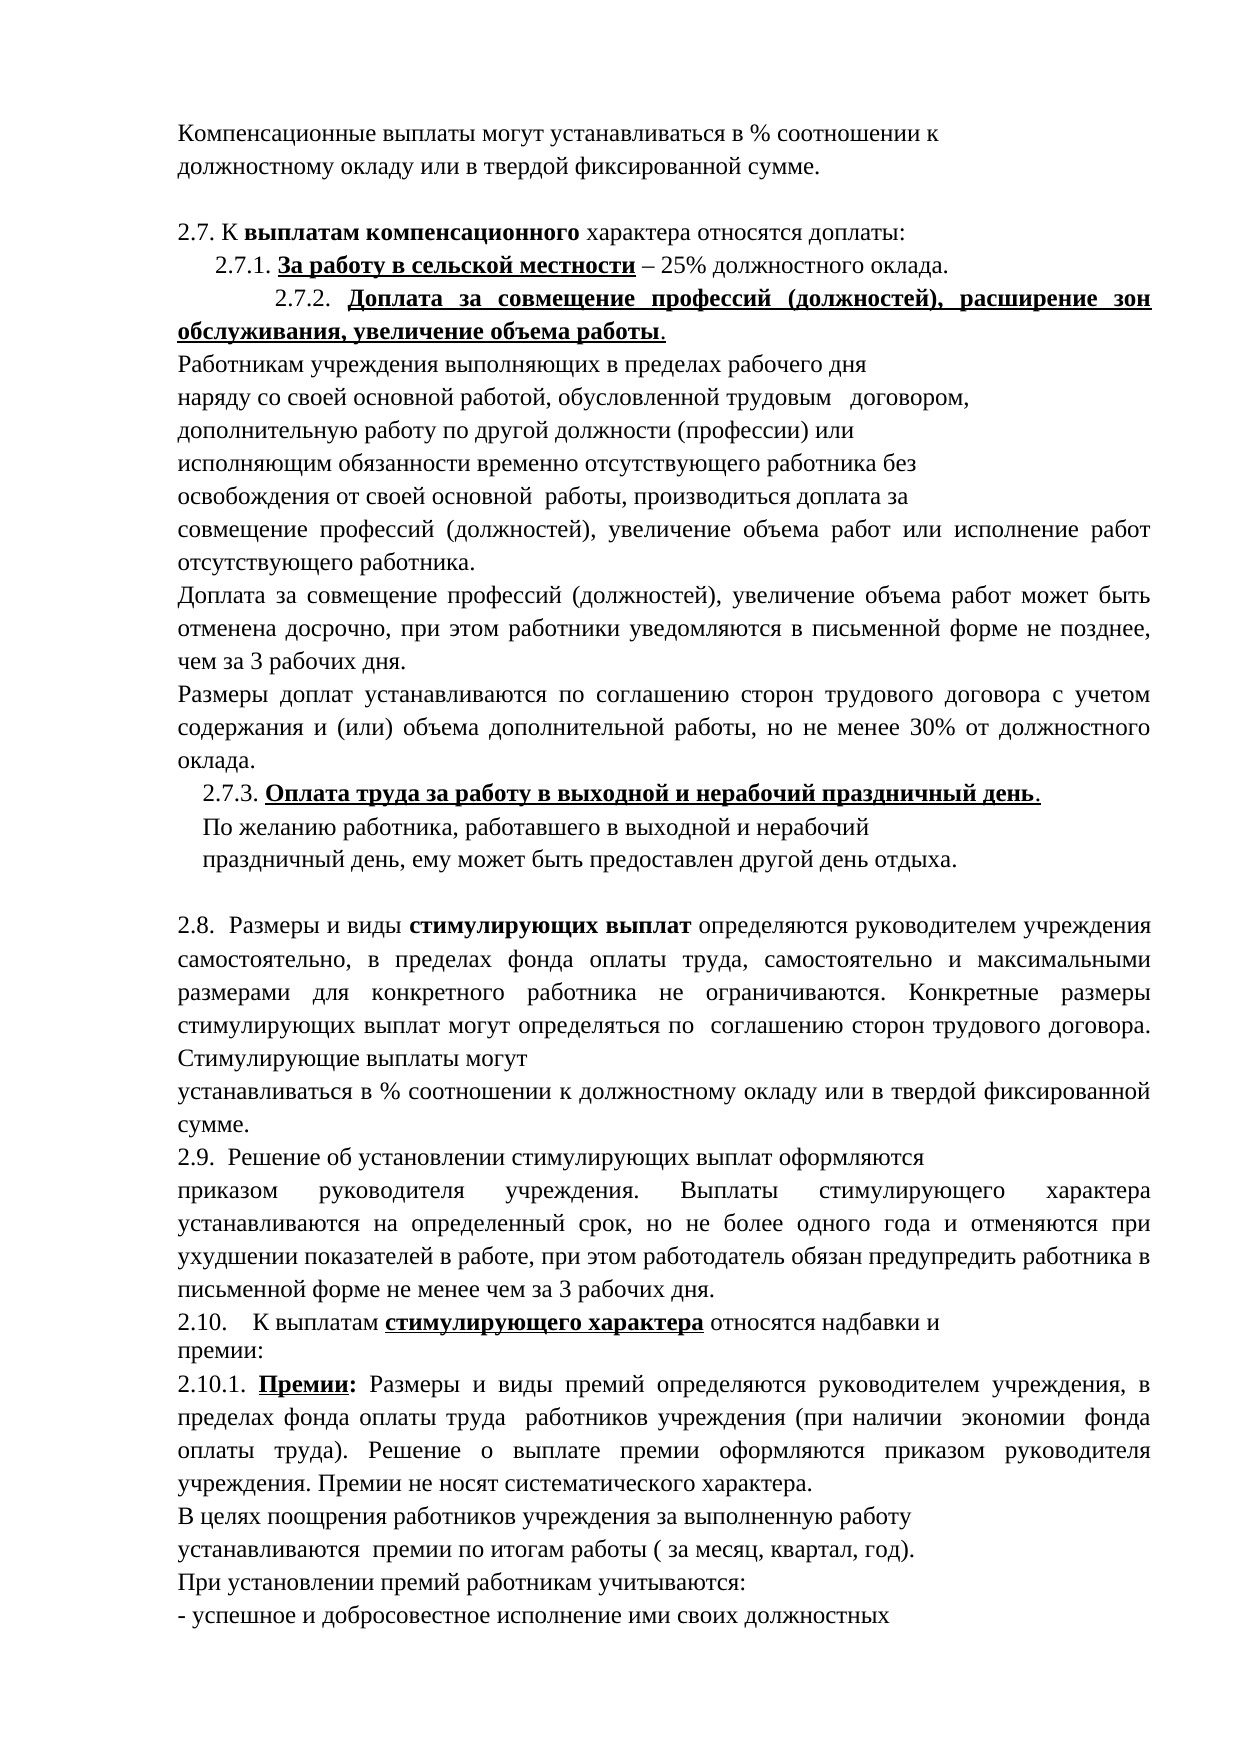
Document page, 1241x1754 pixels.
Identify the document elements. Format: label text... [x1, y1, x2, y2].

text Доплата за совмещение профессий (должностей), увеличение объема работ может быть отменена досрочно, при этом работники уведомляются в письменной форме не позднее, чем за 3 рабочих дня. [177, 580, 1152, 675]
list К выплатам стимулирующего характера относятся надбавки и [177, 1307, 1152, 1336]
text должностному окладу или в твердой фиксированной сумме. [177, 151, 1152, 180]
text По желанию работника, работавшего в выходной и нерабочий [177, 812, 1152, 840]
text 2.7. К выплатам компенсационного характера относятся доплаты: [177, 217, 1152, 246]
text - успешное и добросовестное исполнение ими своих должностных [177, 1600, 1152, 1628]
text В целях поощрения работников учреждения за выполненную работу [177, 1501, 1152, 1529]
text Размеры доплат устанавливаются по соглашению сторон трудового договора с учетом содержания и (или) объема дополнительной работы, но не менее 30% от должностного оклада. [177, 679, 1152, 774]
text премии: [177, 1336, 1152, 1364]
text приказом руководителя учреждения. Выплаты стимулирующего характера устанавливаются на определенный срок, но не более одного года и отменяются при ухудшении показателей в работе, при этом работодатель обязан предупредить работника в письменной форме не менее чем за 3 рабочих дня. [177, 1175, 1152, 1303]
text совмещение профессий (должностей), увеличение объема работ или исполнение работ отсутствующего работника. [177, 514, 1152, 576]
text исполняющим обязанности временно отсутствующего работника без [177, 448, 1152, 477]
text устанавливаются премии по итогам работы ( за месяц, квартал, год). [177, 1534, 1152, 1562]
text 2.7.3. Оплата труда за работу в выходной и нерабочий праздничный день. [177, 778, 1152, 807]
text Компенсационные выплаты могут устанавливаться в % соотношении к [177, 118, 1152, 147]
text устанавливаться в % соотношении к должностному окладу или в твердой фиксированной сумме. [177, 1076, 1152, 1137]
text 2.10.1. Премии: Размеры и виды премий определяются руководителем учреждения, в пределах фонда оплаты труда работников учреждения (при наличии экономии фонда оплаты труда). Решение о выплате премии оформляются приказом руководителя учреждения. Премии не носят систематического характера. [177, 1369, 1152, 1496]
text праздничный день, ему может быть предоставлен другой день отдыха. [177, 844, 1152, 873]
text 2.7.2. Доплата за совмещение профессий (должностей), расширение зон обслуживания, увеличение объема работы. [177, 283, 1152, 345]
text наряду со своей основной работой, обусловленной трудовым договором, [177, 382, 1152, 411]
text 2.7.1. За работу в сельской местности – 25% должностного оклада. [177, 250, 1152, 279]
text 2.9. Решение об установлении стимулирующих выплат оформляются [177, 1142, 1152, 1171]
text освобождения от своей основной работы, производиться доплата за [177, 481, 1152, 510]
text дополнительную работу по другой должности (профессии) или [177, 415, 1152, 444]
text При установлении премий работникам учитываются: [177, 1567, 1152, 1596]
text 2.8. Размеры и виды стимулирующих выплат определяются руководителем учреждения самостоятельно, в пределах фонда оплаты труда, самостоятельно и максимальными размерами для конкретного работника не ограничиваются. Конкретные размеры стимулирующих выплат могут определяться по соглашению сторон трудового договора. Стимулирующие выплаты могут [177, 911, 1152, 1071]
text Работникам учреждения выполняющих в пределах рабочего дня [177, 349, 1152, 378]
